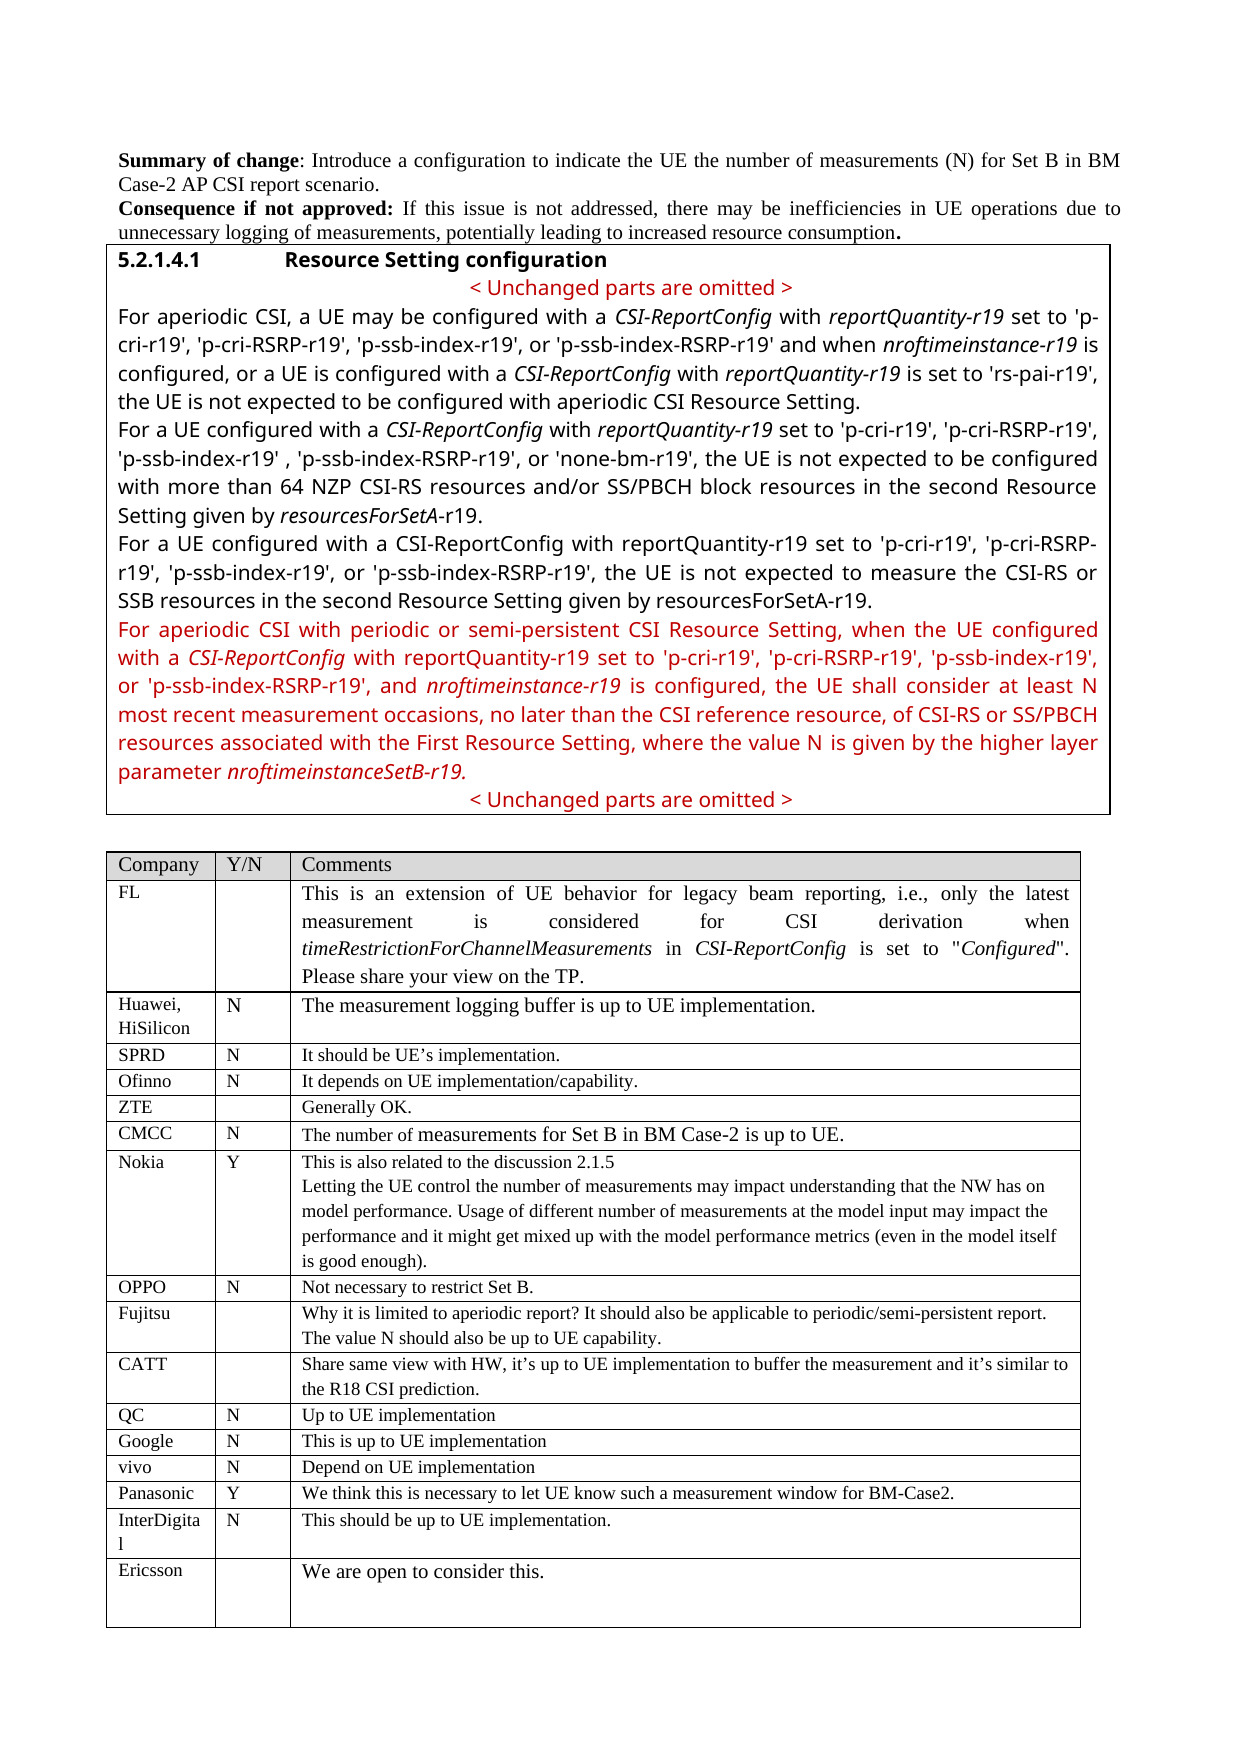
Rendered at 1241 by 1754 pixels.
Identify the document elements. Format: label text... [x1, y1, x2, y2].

table_cell N [216, 1276, 290, 1301]
table_cell Up to UE implementation [291, 1404, 1080, 1429]
table_cell Nokia [107, 1151, 215, 1275]
table_cell N [216, 1509, 290, 1558]
table_cell This is up to UE implementation [291, 1430, 1080, 1455]
table_cell [216, 1559, 290, 1627]
table_cell SPRD [107, 1044, 215, 1068]
table_cell ZTE [107, 1096, 215, 1121]
table_cell [216, 1096, 290, 1121]
table_cell The number of measurements for Set B in BM Case-2 is up to UE. [291, 1122, 1080, 1149]
table_cell N [216, 1430, 290, 1455]
table_cell CATT [107, 1353, 215, 1403]
table_header Company [107, 853, 215, 880]
table_cell Google [107, 1430, 215, 1455]
table_cell vivo [107, 1456, 215, 1481]
table_cell Why it is limited to aperiodic report? It should also be applicable to periodic/semi-persistent report. The value N should also be up to UE capability. [291, 1302, 1080, 1352]
text Summary of change: Introduce a configuration to indicate the UE the number of measurements (N) for Set B in BM Case-2 AP CSI report scenario. [118, 148, 1122, 196]
table_cell N [216, 1404, 290, 1429]
table_cell Depend on UE implementation [291, 1456, 1080, 1481]
table_header Comments [291, 853, 1080, 880]
table_cell [216, 1353, 290, 1403]
table_cell Fujitsu [107, 1302, 215, 1352]
table_cell CMCC [107, 1122, 215, 1149]
table_header Y/N [216, 853, 290, 880]
table_cell [216, 1302, 290, 1352]
table_cell N [216, 1456, 290, 1481]
table_cell It should be UE’s implementation. [291, 1044, 1080, 1068]
table_cell It depends on UE implementation/capability. [291, 1070, 1080, 1095]
table_cell Share same view with HW, it’s up to UE implementation to buffer the measurement and it’s similar to the R18 CSI prediction. [291, 1353, 1080, 1403]
table_cell [216, 881, 290, 991]
table_cell InterDigital [107, 1509, 215, 1558]
table_header 5.2.1.4.1 Resource Setting configuration < Unchanged parts are omitted > For aperiodic CSI, a UE may be configured with a CSI-ReportConfig with reportQuantity-r19 set to 'p-cri-r19', 'p-cri-RSRP-r19', 'p-ssb-index-r19', or 'p-ssb-index-RSRP-r19' and when nroftimeinstance-r19 is configured, or a UE is configured with a CSI-ReportConfig with reportQuantity-r19 is set to 'rs-pai-r19', the UE is not expected to be configured with aperiodic CSI Resource Setting. For a UE configured with a CSI-ReportConfig with reportQuantity-r19 set to 'p-cri-r19', 'p-cri-RSRP-r19', 'p-ssb-index-r19' , 'p-ssb-index-RSRP-r19', or 'none-bm-r19', the UE is not expected to be configured with more than 64 NZP CSI-RS resources and/or SS/PBCH block resources in the second Resource Setting given by resourcesForSetA-r19. For a UE configured with a CSI-ReportConfig with reportQuantity-r19 set to 'p-cri-r19', 'p-cri-RSRP-r19', 'p-ssb-index-r19', or 'p-ssb-index-RSRP-r19', the UE is not expected to measure the CSI-RS or SSB resources in the second Resource Setting given by resourcesForSetA-r19. For aperiodic CSI with periodic or semi-persistent CSI Resource Setting, when the UE configured with a CSI-ReportConfig with reportQuantity-r19 set to 'p-cri-r19', 'p-cri-RSRP-r19', 'p-ssb-index-r19', or 'p-ssb-index-RSRP-r19', and nroftimeinstance-r19 is configured, the UE shall consider at least N most recent measurement occasions, no later than the CSI reference resource, of CSI-RS or SS/PBCH resources associated with the First Resource Setting, where the value N is given by the higher layer parameter nroftimeinstanceSetB-r19. < Unchanged parts are omitted > [107, 245, 1109, 814]
table_cell The measurement logging buffer is up to UE implementation. [291, 993, 1080, 1042]
table_cell OPPO [107, 1276, 215, 1301]
table_cell N [216, 993, 290, 1042]
table_cell Panasonic [107, 1482, 215, 1507]
table_cell This is also related to the discussion 2.1.5 Letting the UE control the number of measurements may impact understanding that the NW has on model performance. Usage of different number of measurements at the model input may impact the performance and it might get mixed up with the model performance metrics (even in the model itself is good enough). [291, 1151, 1080, 1275]
table_cell Ofinno [107, 1070, 215, 1095]
table_cell QC [107, 1404, 215, 1429]
table_cell Ericsson [107, 1559, 215, 1627]
table_cell Y [216, 1151, 290, 1275]
table_cell This should be up to UE implementation. [291, 1509, 1080, 1558]
table_cell N [216, 1070, 290, 1095]
table_cell FL [107, 881, 215, 991]
table_cell We are open to consider this. [291, 1559, 1080, 1627]
table_cell We think this is necessary to let UE know such a measurement window for BM-Case2. [291, 1482, 1080, 1507]
text Consequence if not approved: If this issue is not addressed, there may be inefficiencies in UE operations due to unnecessary logging of measurements, potentially leading to increased resource consumption. [118, 196, 1122, 244]
table_cell Generally OK. [291, 1096, 1080, 1121]
table_cell This is an extension of UE behavior for legacy beam reporting, i.e., only the latest measurement is considered for CSI derivation when timeRestrictionForChannelMeasurements in CSI-ReportConfig is set to "Configured". Please share your view on the TP. [291, 881, 1080, 991]
table_cell Not necessary to restrict Set B. [291, 1276, 1080, 1301]
table_cell Y [216, 1482, 290, 1507]
table_cell Huawei, HiSilicon [107, 993, 215, 1042]
table_cell N [216, 1044, 290, 1068]
table_cell N [216, 1122, 290, 1149]
